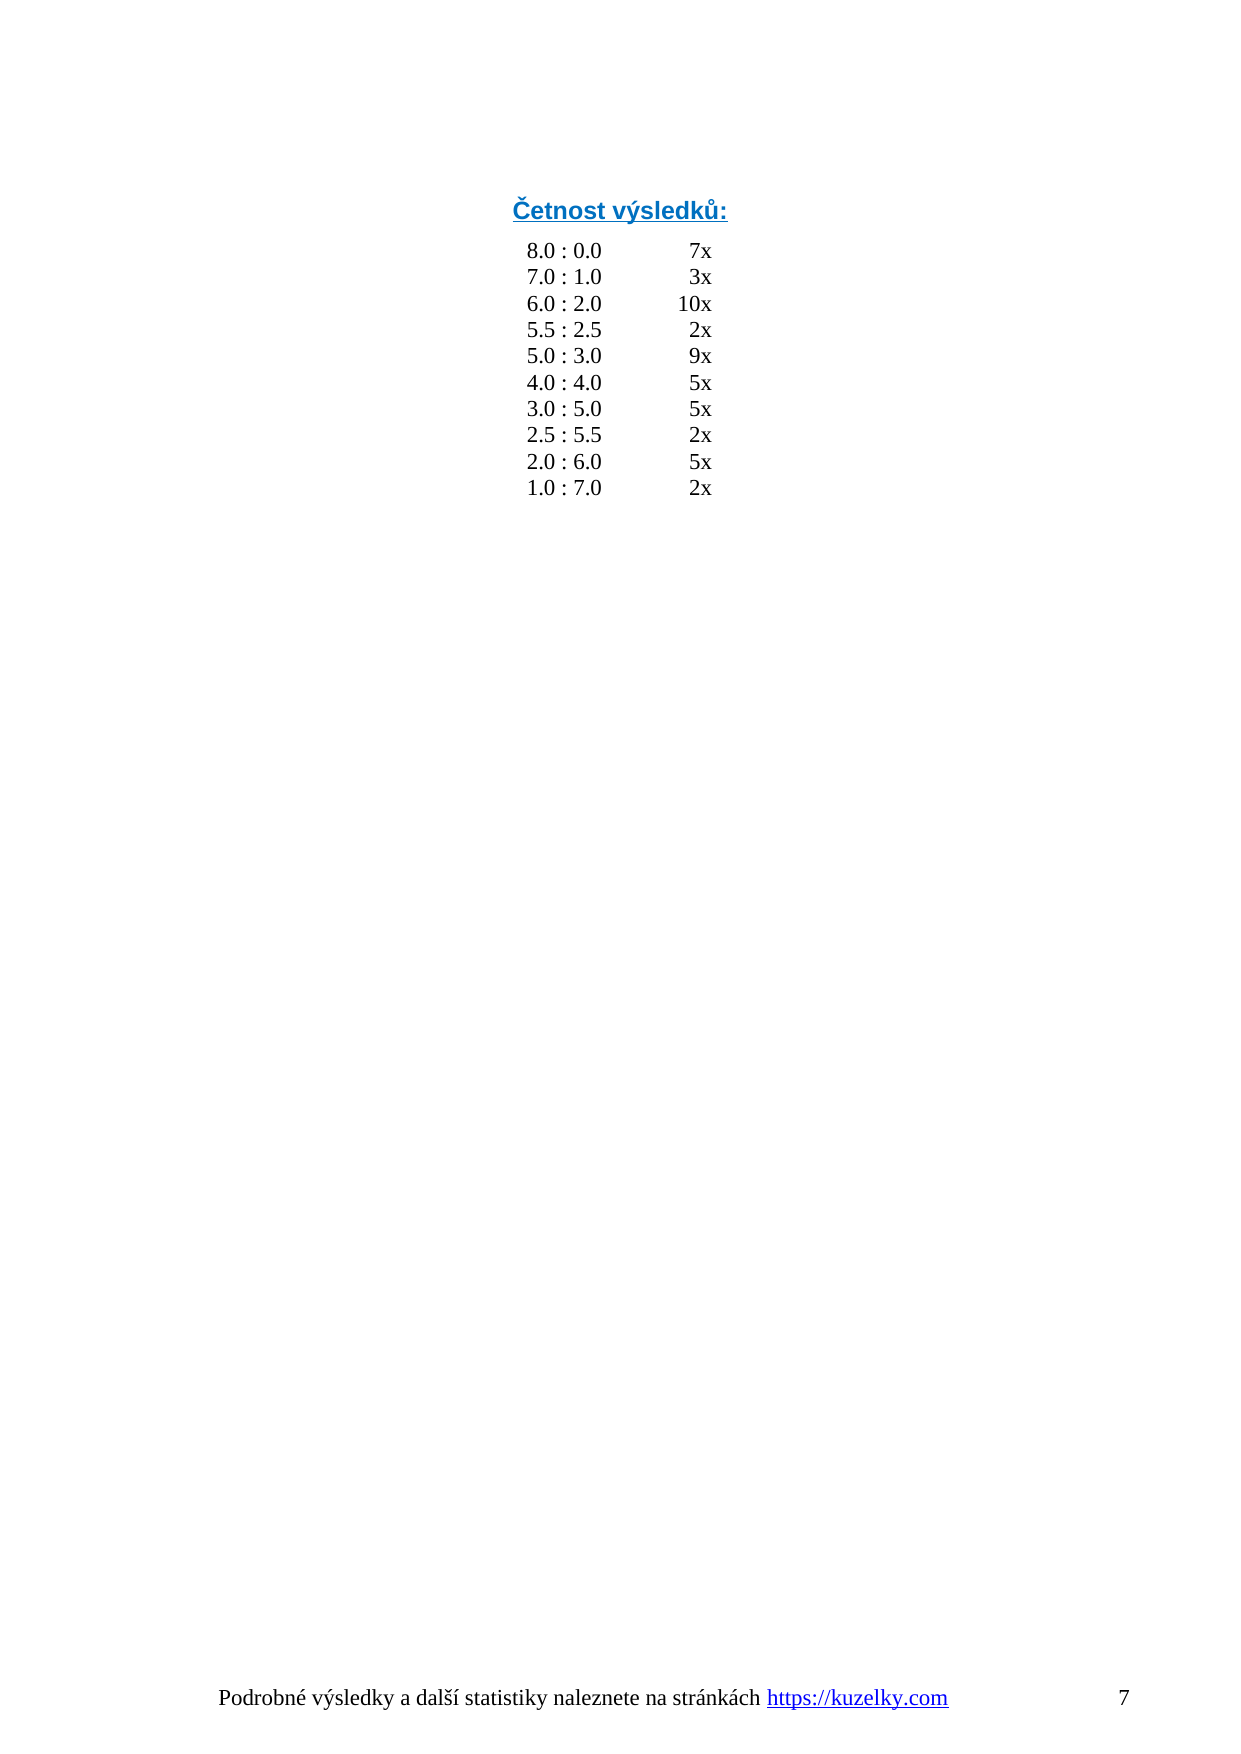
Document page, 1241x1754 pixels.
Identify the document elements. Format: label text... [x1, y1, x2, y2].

text 5.5 : 2.5 2x [106, 316, 1134, 342]
text Četnost výsledků: [94, 196, 1145, 224]
text 3.0 : 5.0 5x [106, 395, 1134, 422]
text 6.0 : 2.0 10x [106, 290, 1134, 316]
text 4.0 : 4.0 5x [106, 369, 1134, 395]
text 5.0 : 3.0 9x [106, 342, 1134, 369]
text 1.0 : 7.0 2x [106, 474, 1134, 501]
text 8.0 : 0.0 7x [106, 237, 1134, 263]
text 2.0 : 6.0 5x [106, 448, 1134, 474]
text 7.0 : 1.0 3x [106, 263, 1134, 290]
text 2.5 : 5.5 2x [106, 422, 1134, 448]
